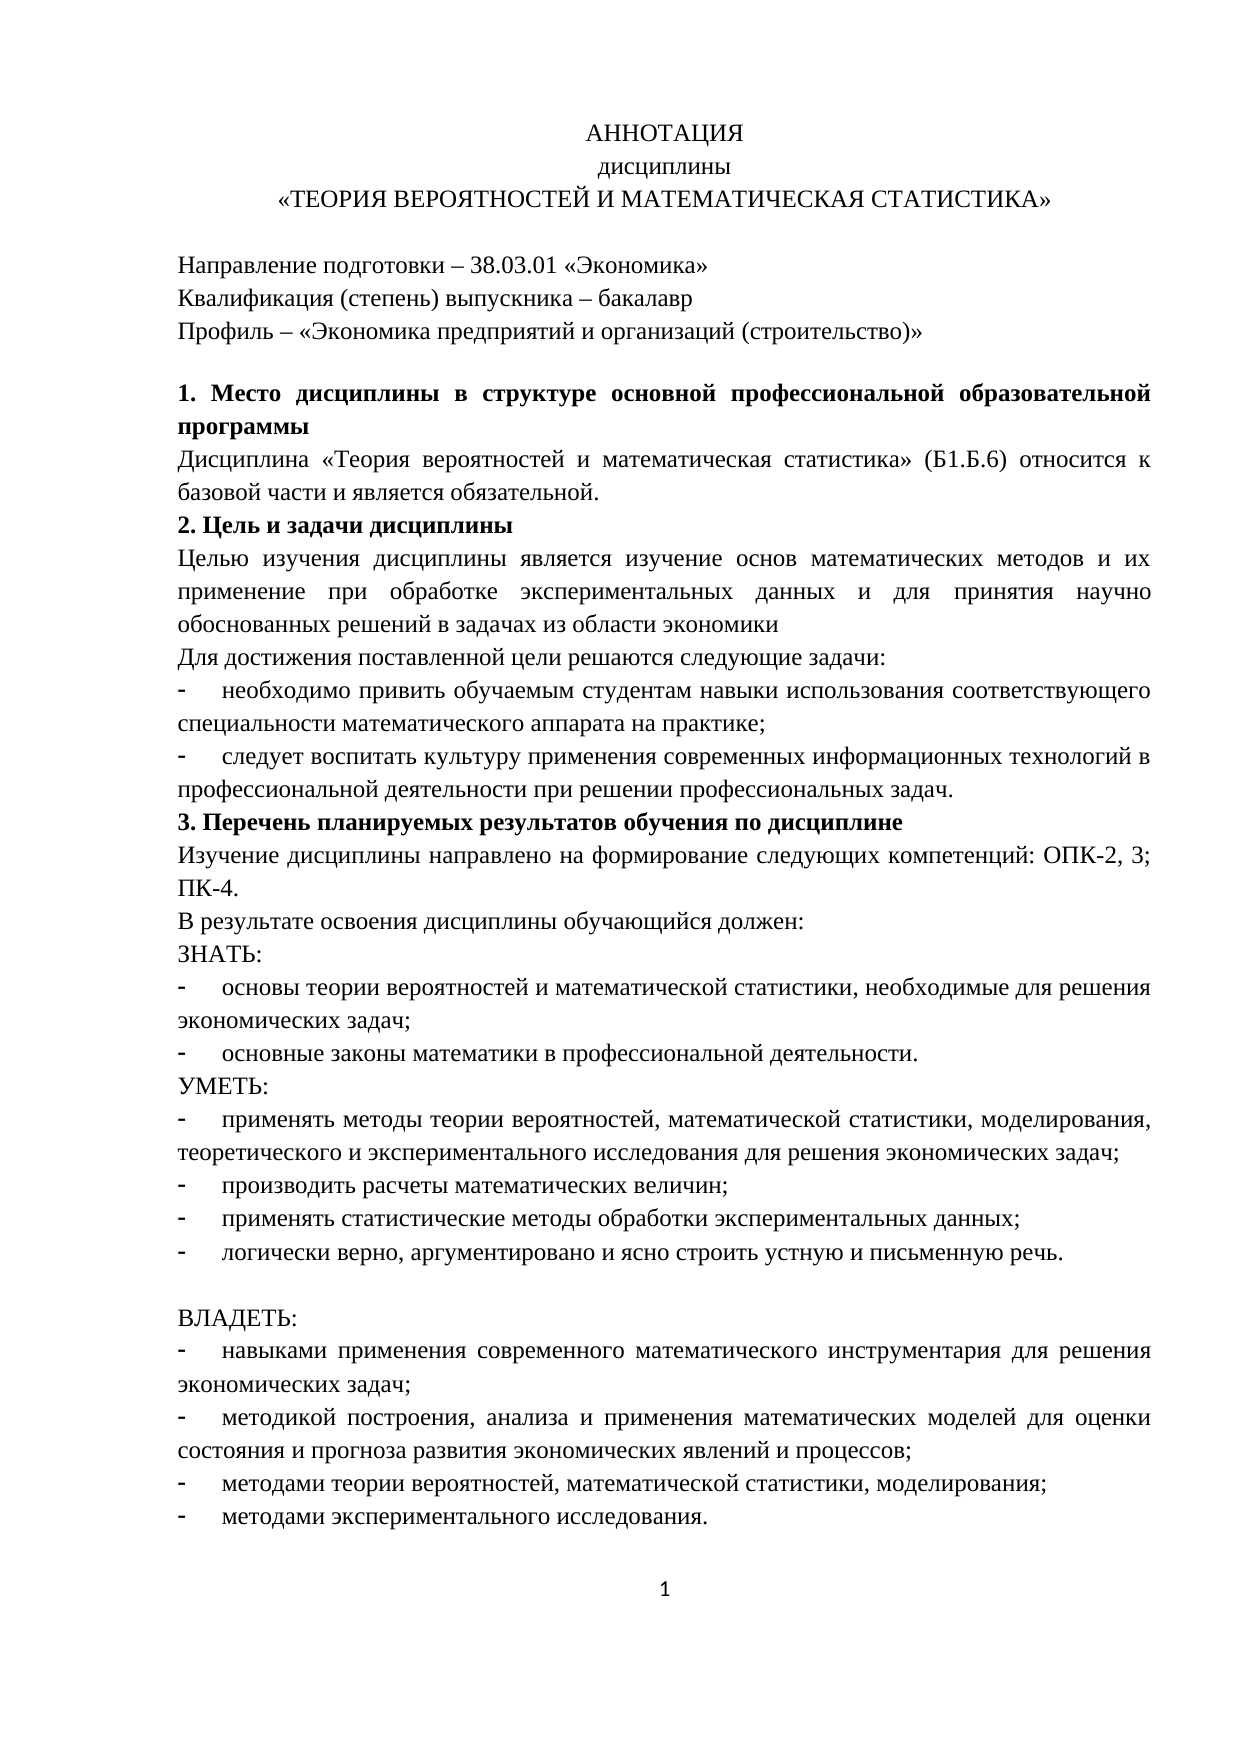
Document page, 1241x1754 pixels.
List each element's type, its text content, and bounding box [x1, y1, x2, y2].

text ЗНАТЬ: [177, 939, 1152, 968]
text «ТЕОРИЯ ВЕРОЯТНОСТЕЙ И МАТЕМАТИЧЕСКАЯ СТАТИСТИКА» [177, 184, 1152, 213]
text дисциплины [177, 151, 1152, 180]
list следует воспитать культуру применения современных информационных технологий в профессиональной деятельности при решении профессиональных задач. [177, 741, 1152, 803]
text Для достижения поставленной цели решаются следующие задачи: [177, 642, 1152, 671]
list производить расчеты математических величин; [177, 1171, 1152, 1199]
text 3. Перечень планируемых результатов обучения по дисциплине [177, 807, 1152, 836]
list применять методы теории вероятностей, математической статистики, моделирования, теоретического и экспериментального исследования для решения экономических задач; [177, 1104, 1152, 1166]
text Профиль – «Экономика предприятий и организаций (строительство)» [177, 316, 1152, 345]
text В результате освоения дисциплины обучающийся должен: [177, 906, 1152, 935]
list основные законы математики в профессиональной деятельности. [177, 1038, 1152, 1067]
text УМЕТЬ: [177, 1071, 1152, 1100]
list методами экспериментального исследования. [177, 1501, 1152, 1529]
list применять статистические методы обработки экспериментальных данных; [177, 1203, 1152, 1232]
list методами теории вероятностей, математической статистики, моделирования; [177, 1468, 1152, 1496]
list методикой построения, анализа и применения математических моделей для оценки состояния и прогноза развития экономических явлений и процессов; [177, 1402, 1152, 1463]
list логически верно, аргументировано и ясно строить устную и письменную речь. [177, 1237, 1152, 1265]
text АННОТАЦИЯ [177, 118, 1152, 147]
list навыками применения современного математического инструментария для решения экономических задач; [177, 1336, 1152, 1397]
list основы теории вероятностей и математической статистики, необходимые для решения экономических задач; [177, 972, 1152, 1034]
text Квалификация (степень) выпускника – бакалавр [177, 283, 1152, 312]
text 2. Цель и задачи дисциплины [177, 510, 1152, 539]
text Дисциплина «Теория вероятностей и математическая статистика» (Б1.Б.6) относится к базовой части и является обязательной. [177, 444, 1152, 506]
list необходимо привить обучаемым студентам навыки использования соответствующего специальности математического аппарата на практике; [177, 675, 1152, 737]
text Направление подготовки – 38.03.01 «Экономика» [177, 250, 1152, 279]
text Целью изучения дисциплины является изучение основ математических методов и их применение при обработке экспериментальных данных и для принятия научно обоснованных решений в задачах из области экономики [177, 543, 1152, 638]
text ВЛАДЕТЬ: [177, 1303, 1152, 1331]
text Изучение дисциплины направлено на формирование следующих компетенций: ОПК-2, 3; ПК-4. [177, 840, 1152, 902]
text 1. Место дисциплины в структуре основной профессиональной образовательной программы [177, 378, 1152, 440]
